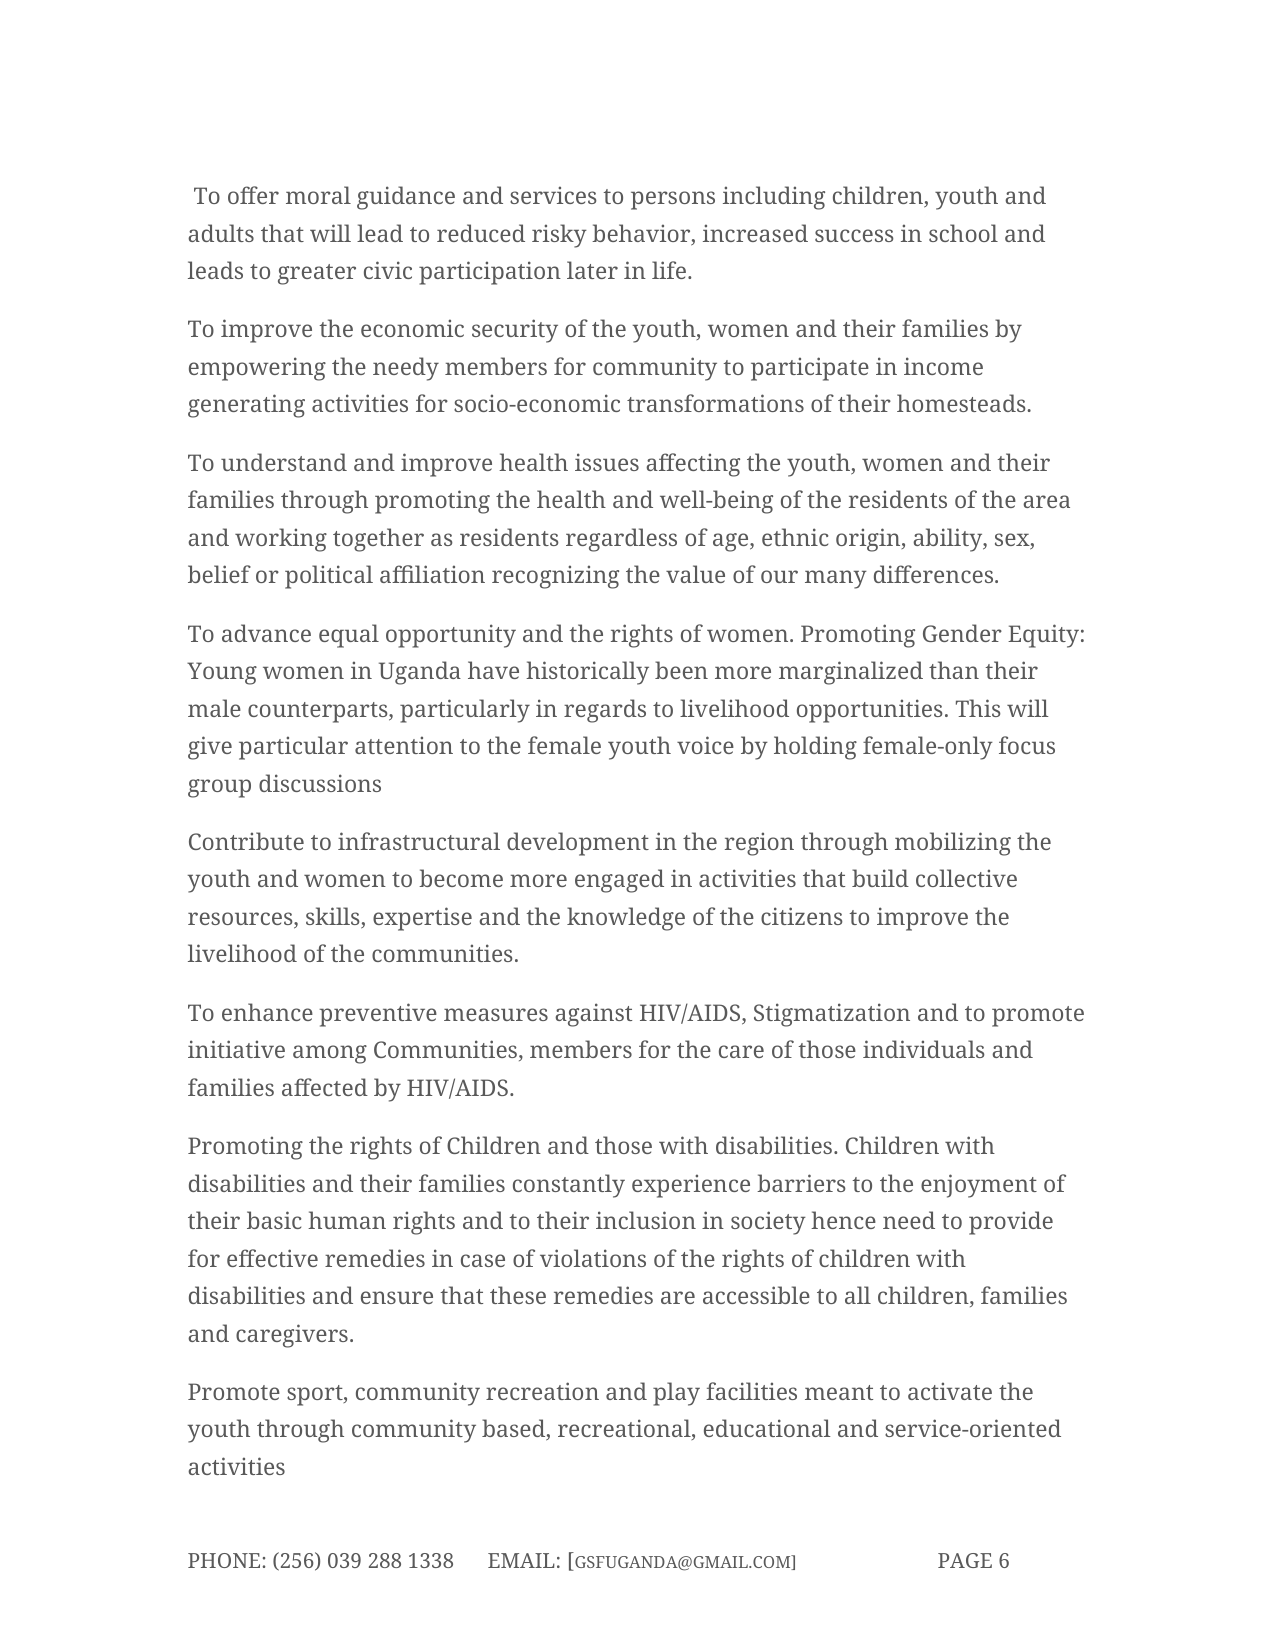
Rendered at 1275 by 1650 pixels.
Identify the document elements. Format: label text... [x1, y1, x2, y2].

text Promoting the rights of Children and those with disabilities. Children with disabilities and their families constantly experience barriers to the enjoyment of their basic human rights and to their inclusion in society hence need to provide for effective remedies in case of violations of the rights of children with disabilities and ensure that these remedies are accessible to all children, families and caregivers. [187, 1130, 1087, 1349]
text Contribute to infrastructural development in the region through mobilizing the youth and women to become more engaged in activities that build collective resources, skills, expertise and the knowledge of the citizens to improve the livelihood of the communities. [187, 826, 1087, 969]
text Promote sport, community recreation and play facilities meant to activate the youth through community based, recreational, educational and service-oriented activities [187, 1376, 1087, 1482]
text To offer moral guidance and services to persons including children, youth and adults that will lead to reduced risky behavior, increased success in school and leads to greater civic participation later in life. [187, 180, 1087, 286]
text To enhance preventive measures against HIV/AIDS, Stigmatization and to promote initiative among Communities, members for the care of those individuals and families affected by HIV/AIDS. [187, 997, 1087, 1103]
text To advance equal opportunity and the rights of women. Promoting Gender Equity: Young women in Uganda have historically been more marginalized than their male counterparts, particularly in regards to livelihood opportunities. This will give particular attention to the female youth voice by holding female-only focus group discussions [187, 617, 1087, 799]
text To improve the economic security of the youth, women and their families by empowering the needy members for community to participate in income generating activities for socio-economic transformations of their homesteads. [187, 313, 1087, 419]
text To understand and improve health issues affecting the youth, women and their families through promoting the health and well-being of the residents of the area and working together as residents regardless of age, ethnic origin, ability, sex, belief or political affiliation recognizing the value of our many differences. [187, 447, 1087, 590]
